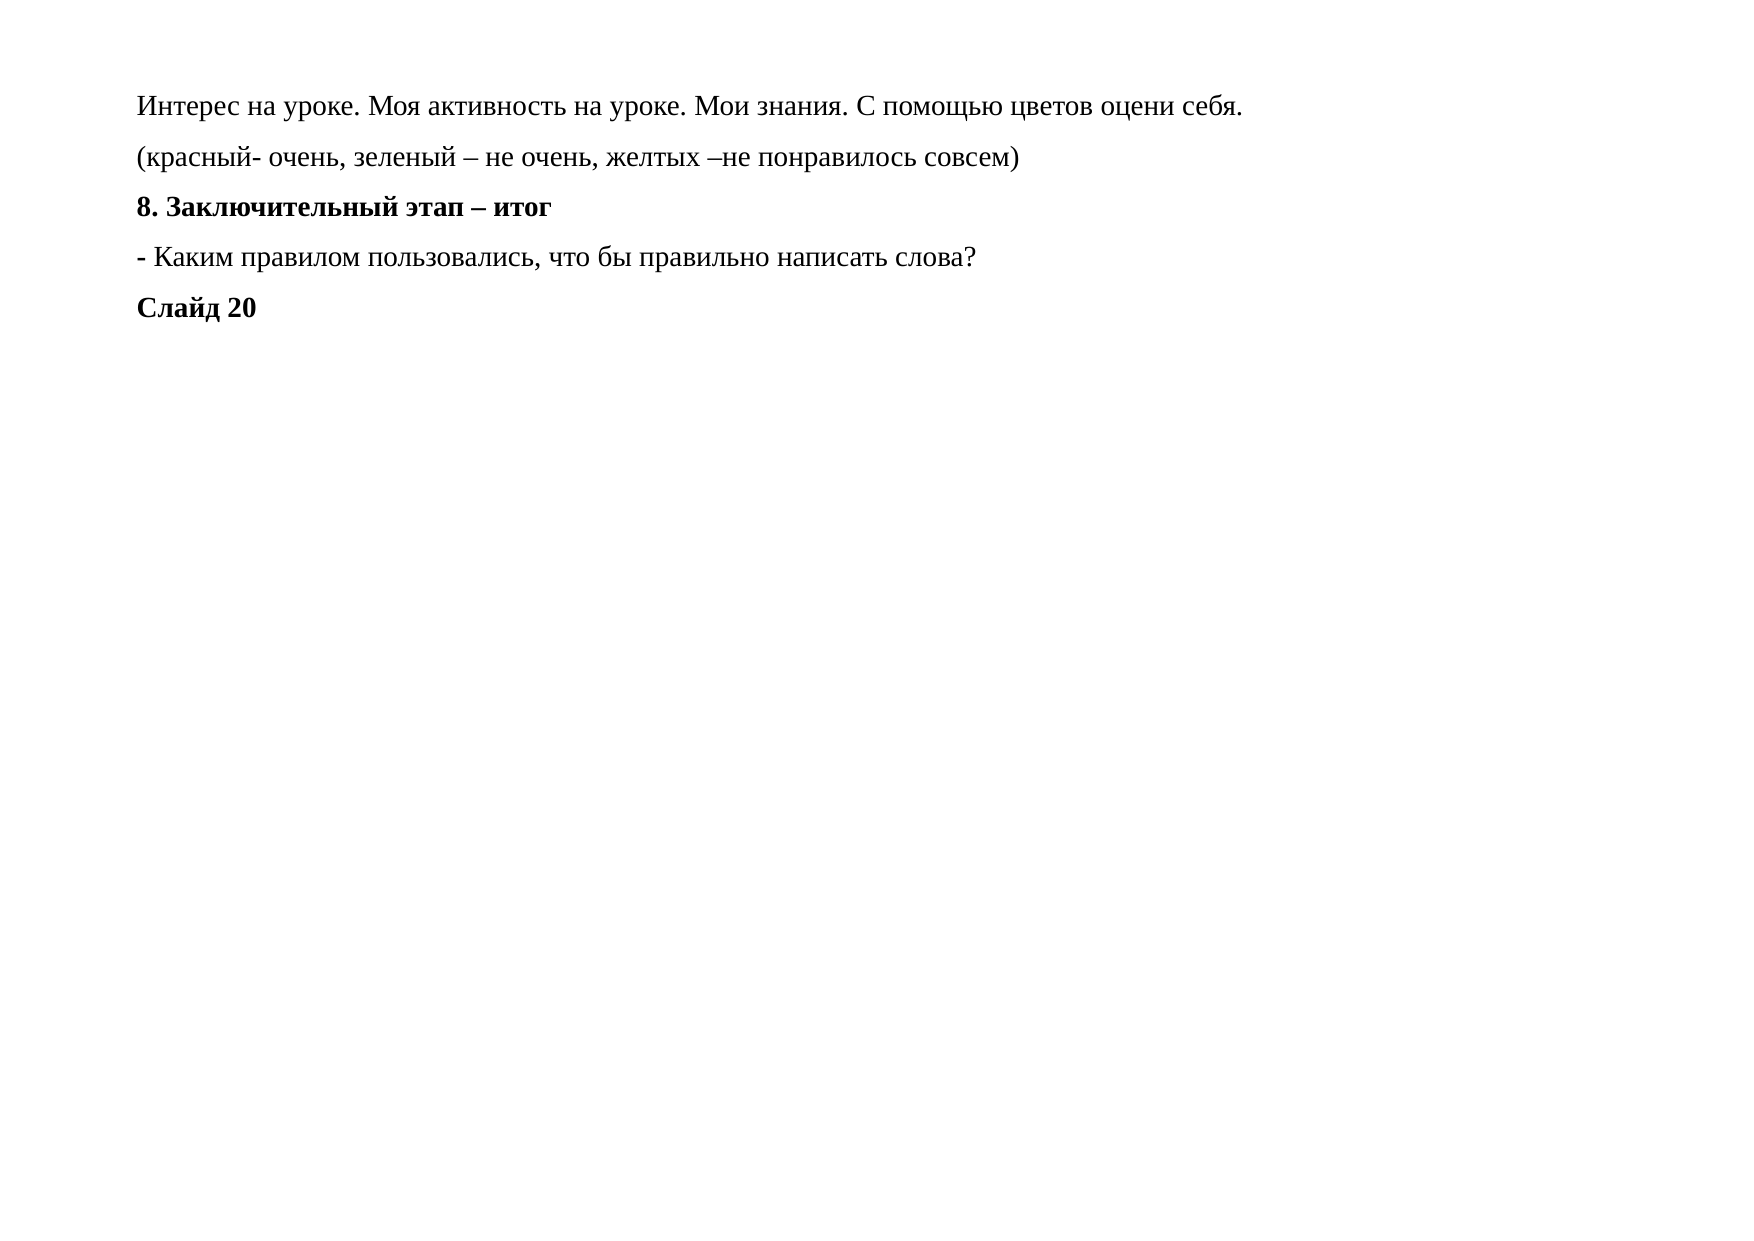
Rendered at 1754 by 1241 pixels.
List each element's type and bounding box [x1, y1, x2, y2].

table_cell [107, 89, 1565, 592]
